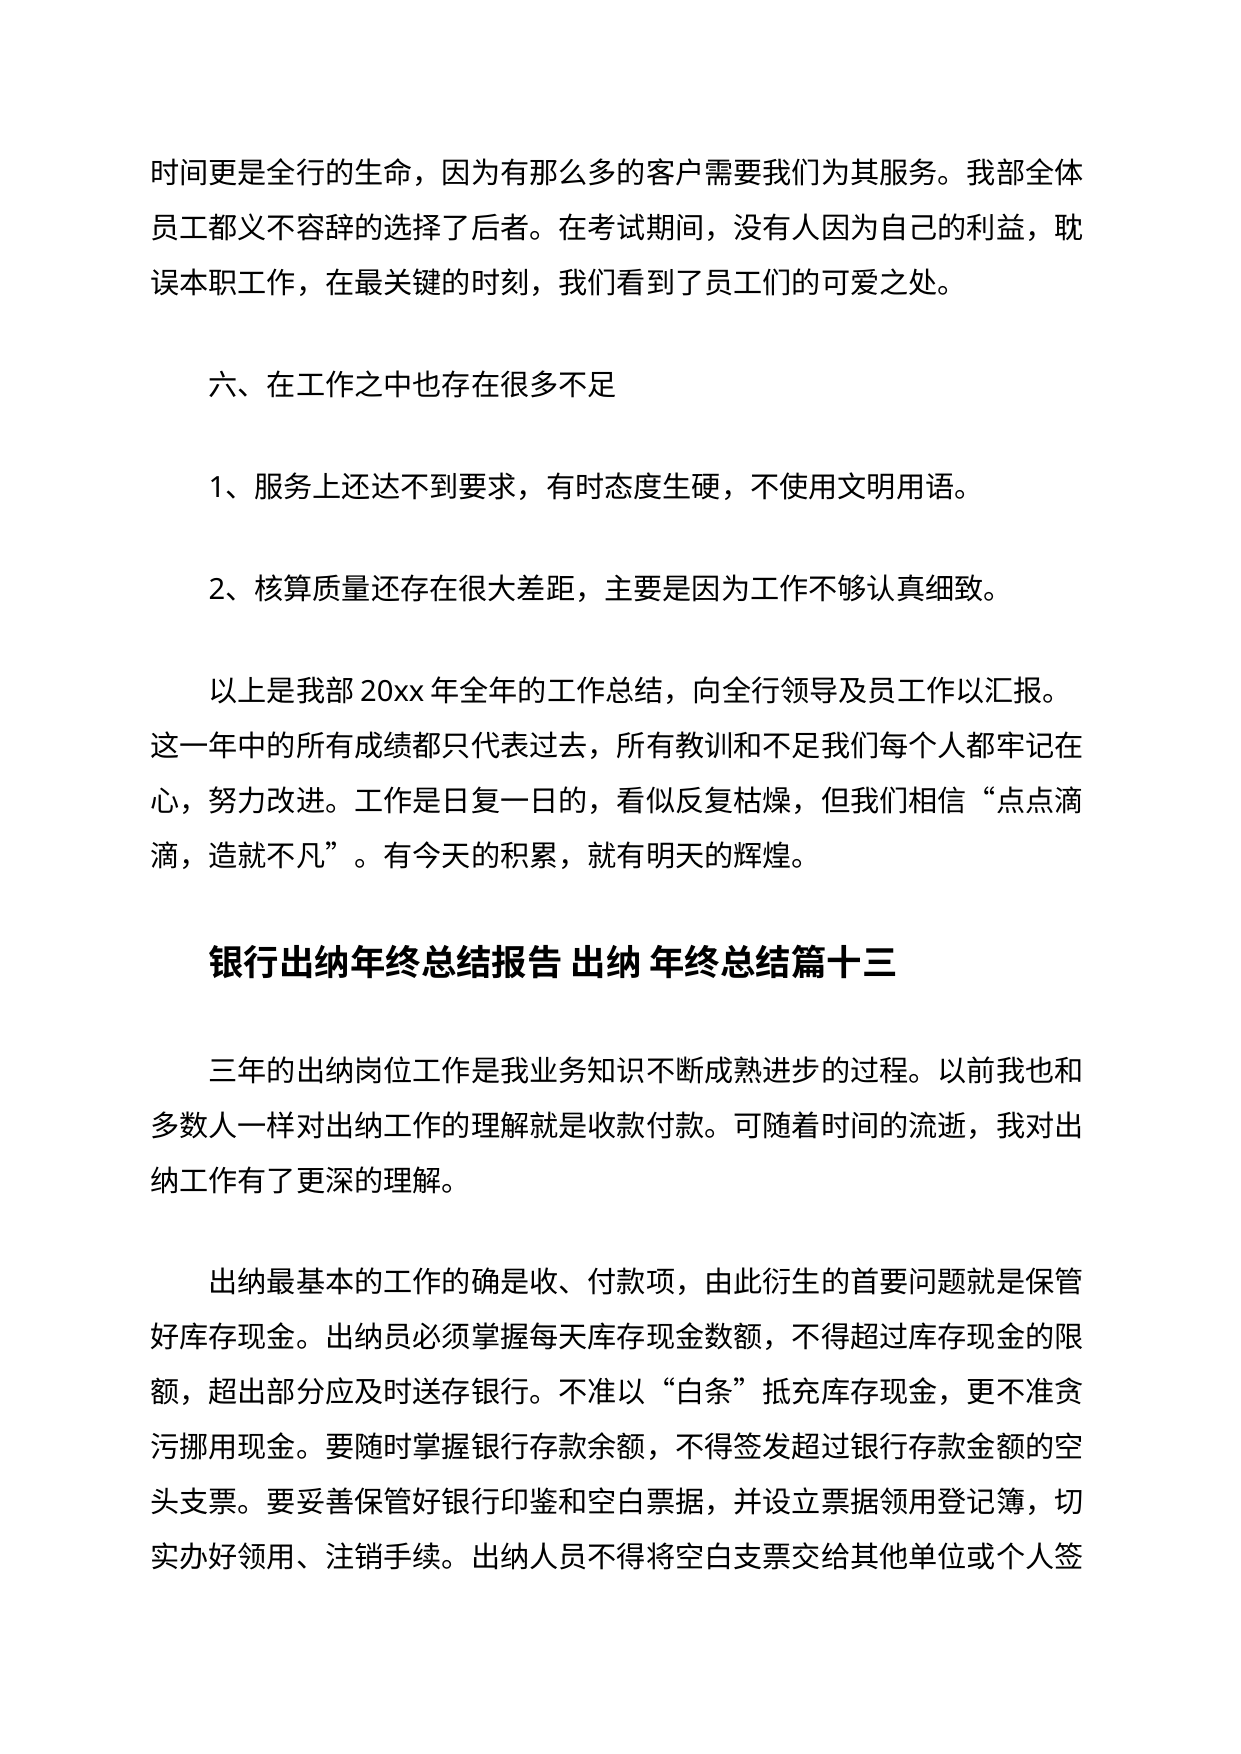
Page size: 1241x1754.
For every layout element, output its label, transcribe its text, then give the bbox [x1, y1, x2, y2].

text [150, 150, 1090, 302]
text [150, 1259, 1090, 1576]
text 以上是我部20xx年全年的工作总结，向全行领导及员工作以汇报。这一年中的所有成绩都只代表过去，所有教训和不足我们每个人都牢记在心，努力改进。工作是日复一日的，看似反复枯燥，但我们相信“点点滴滴，造就不凡”。有今天的积累，就有明天的辉煌。 [150, 667, 1090, 874]
text 2、核算质量还存在很大差距，主要是因为工作不够认真细致。 [150, 565, 1090, 608]
text 银行出纳年终总结报告 出纳 年终总结篇十三 [150, 934, 1090, 985]
text 1、服务上还达不到要求，有时态度生硬，不使用文明用语。 [150, 463, 1090, 506]
text 六、在工作之中也存在很多不足 [150, 362, 1090, 404]
text 三年的出纳岗位工作是我业务知识不断成熟进步的过程。以前我也和多数人一样对出纳工作的理解就是收款付款。可随着时间的流逝，我对出纳工作有了更深的理解。 [150, 1047, 1090, 1199]
